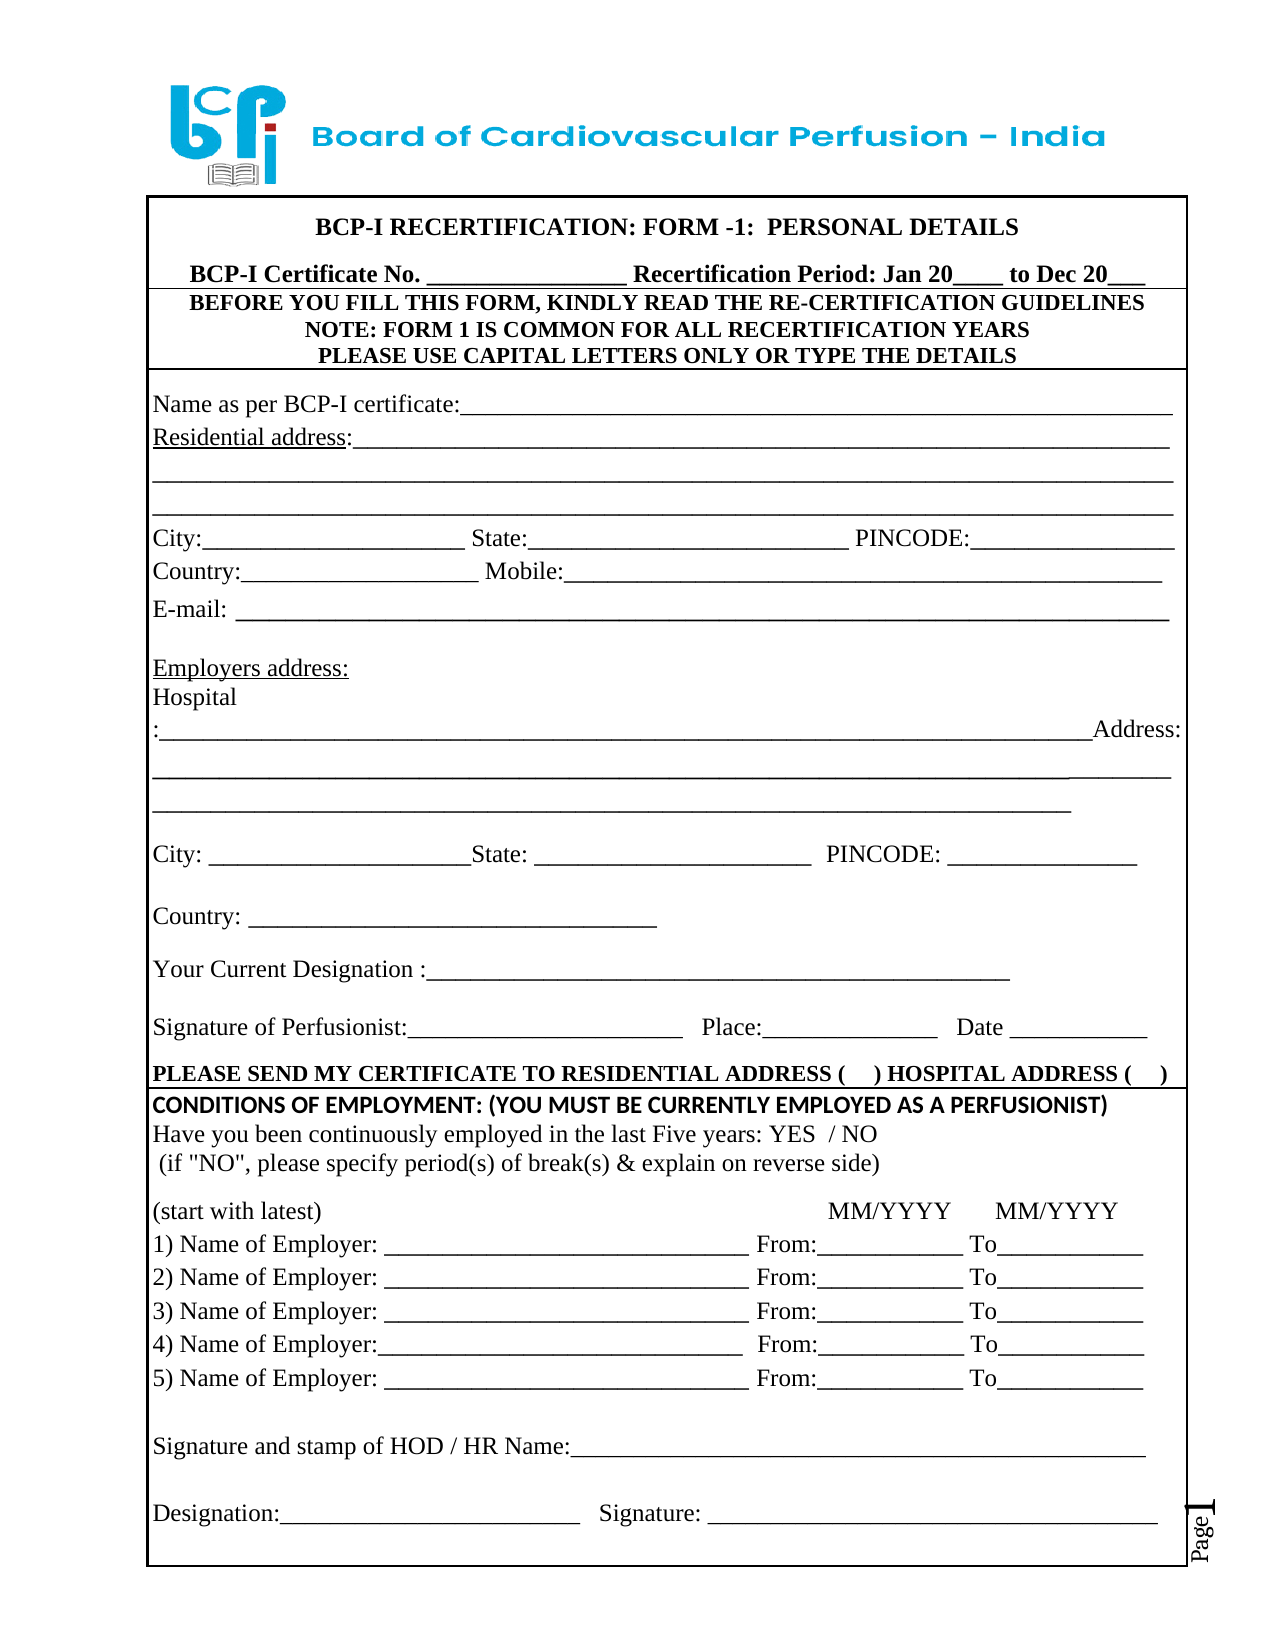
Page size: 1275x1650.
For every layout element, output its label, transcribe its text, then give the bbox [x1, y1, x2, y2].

table_cell Name as per BCP-I certificate:_________________________________________________________ Residential address:________________________________________________________ ______________________________________________________________________ ______________________________________________________________________ City:__________________ State:______________________ PINCODE:______________ Country:___________________ Mobile:_________________________________________ E-mail: ________________________________________________________ Employers address: Hospital:________________________________________________________________Address:_____________________________________________________________________________________________________________________________ City: __________________State: ___________________ PINCODE: _____________ Country: ____________________________ Your Current Designation :________________________________________ Signature of Perfusionist:______________________ Place:______________ Date ___________ PLEASE SEND MY CERTIFICATE TO RESIDENTIAL ADDRESS ( ) HOSPITAL ADDRESS ( ) [149, 370, 1186, 1087]
table_cell BEFORE YOU FILL THIS FORM, KINDLY READ THE RE-CERTIFICATION GUIDELINES NOTE: FORM 1 IS COMMON FOR ALL RECERTIFICATION YEARS PLEASE USE CAPITAL LETTERS ONLY OR TYPE THE DETAILS [149, 289, 1186, 368]
picture [150, 75, 1125, 195]
table_header BCP-I RECERTIFICATION: FORM -1: PERSONAL DETAILS BCP-I Certificate No. ________________ Recertification Period: Jan 20____ to Dec 20___ [149, 198, 1186, 288]
